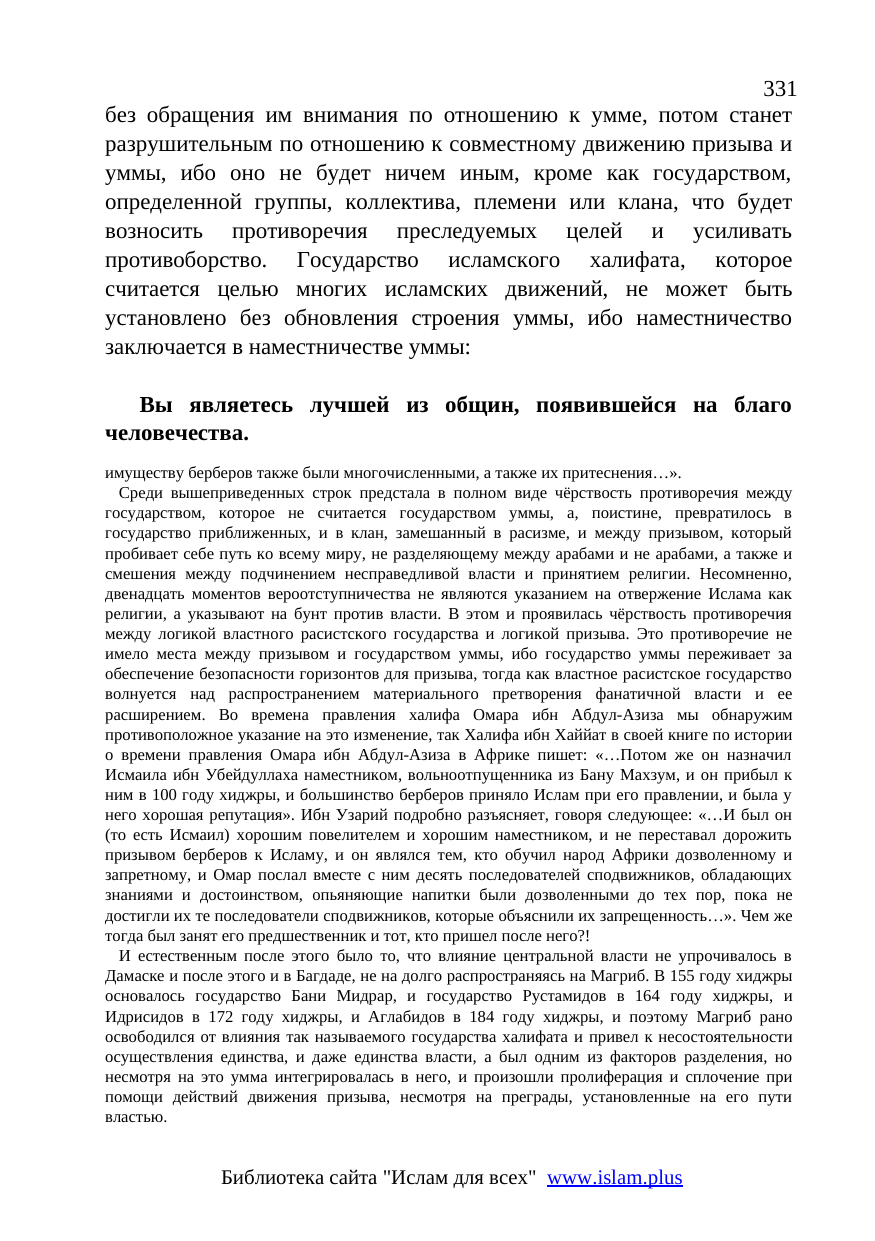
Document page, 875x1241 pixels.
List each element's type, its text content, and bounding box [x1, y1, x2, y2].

text Вы являетесь лучшей из общин, появившейся на благо человечества. [105, 391, 793, 446]
text Значит, тогда установление уммы является основой, а установление государства ответвлением от этого, а не наоборот. Становление государства, которое характеризуется как исламское, без обращения им внимания по отношению к умме, потом станет разрушительным по отношению к совместному движению призыва и уммы, ибо оно не будет ничем иным, кроме как государством, определенной группы, коллектива, племени или клана, что будет возносить противоречия преследуемых целей и усиливать противоборство. Государство исламского халифата, которое считается целью многих исламских движений, не может быть установлено без обновления строения уммы, ибо наместничество заключается в наместничестве уммы: [105, 101, 793, 359]
